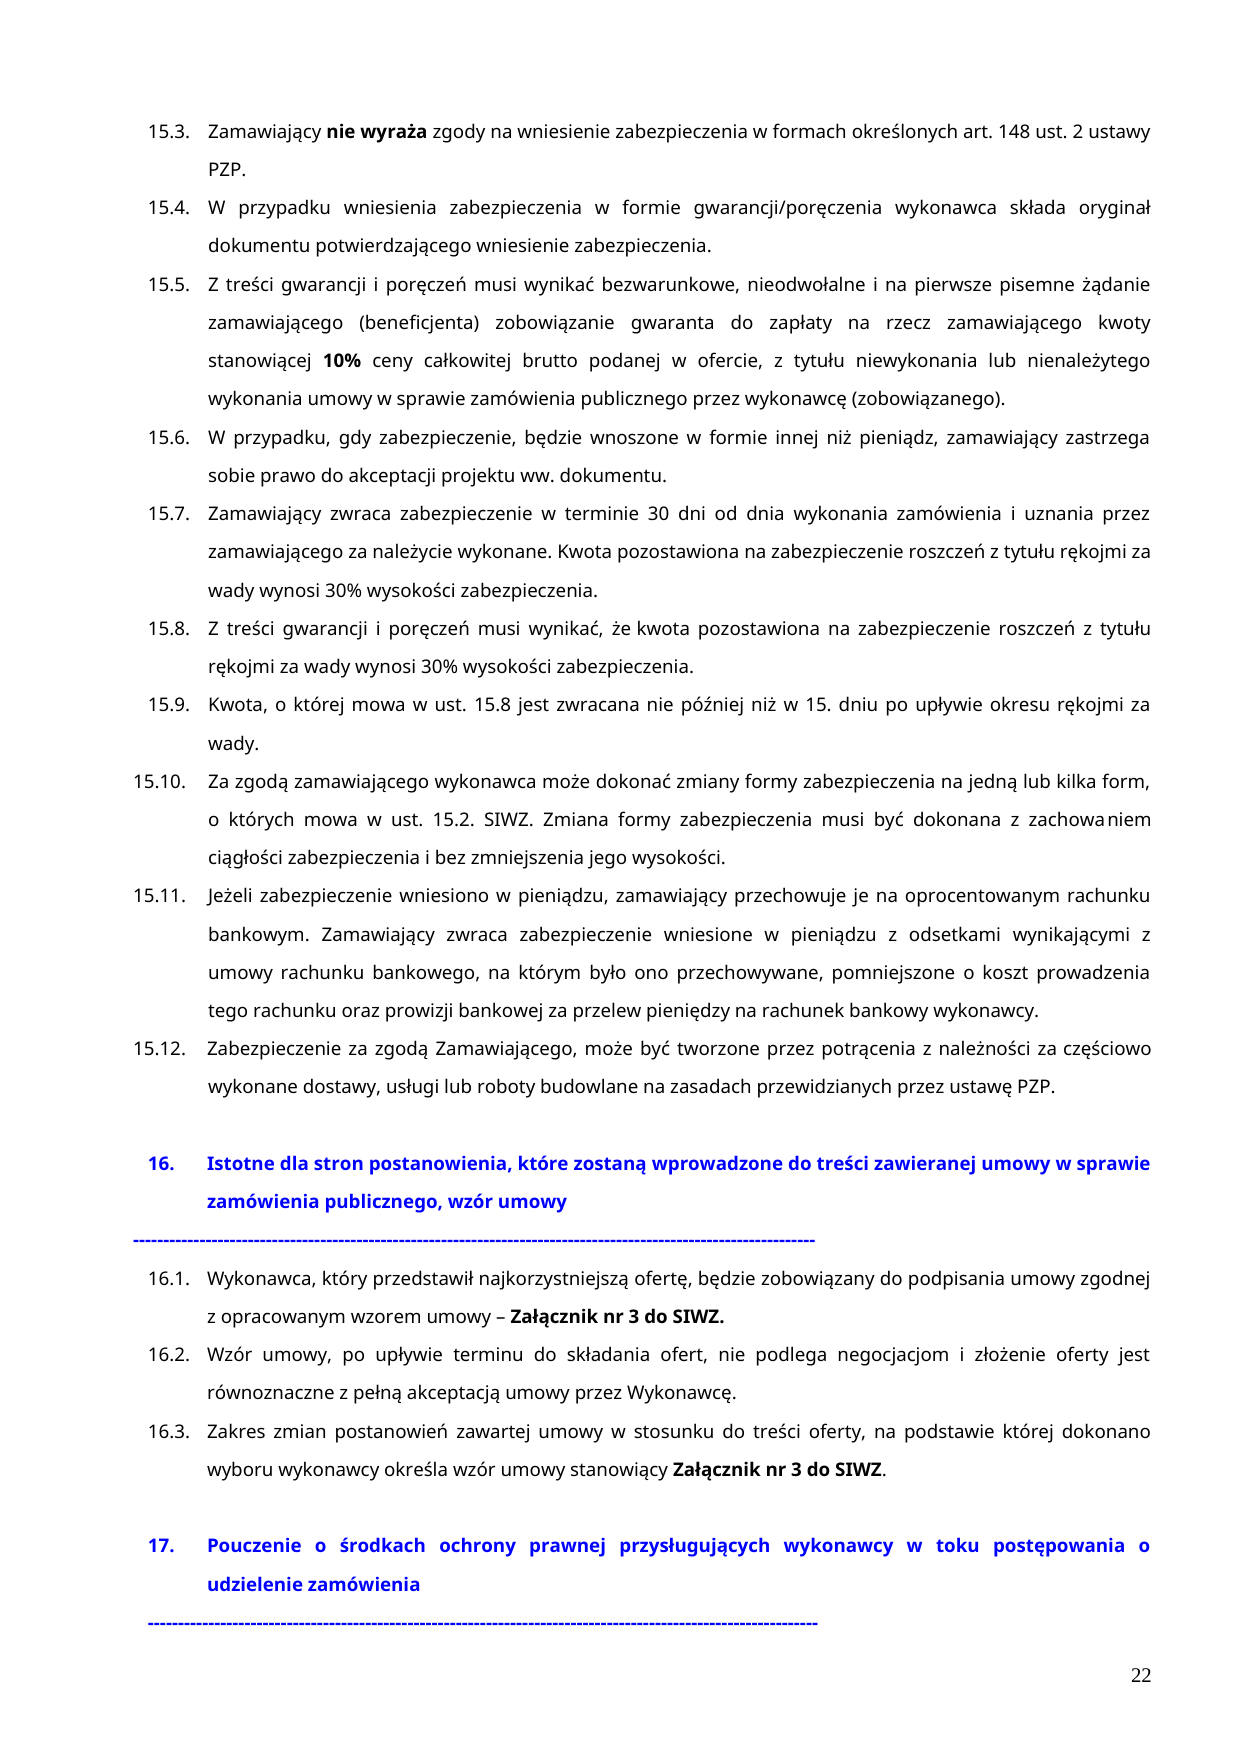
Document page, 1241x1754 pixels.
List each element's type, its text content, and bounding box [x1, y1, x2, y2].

list Zamawiający zwraca zabezpieczenie w terminie 30 dni od dnia wykonania zamówienia i uznania przez zamawiającego za należycie wykonane. Kwota pozostawiona na zabezpieczenie roszczeń z tytułu rękojmi za wady wynosi 30% wysokości zabezpieczenia. [148, 500, 1152, 602]
list Wykonawca, który przedstawił najkorzystniejszą ofertę, będzie zobowiązany do podpisania umowy zgodnej z opracowanym wzorem umowy – Załącznik nr 3 do SIWZ. [148, 1265, 1152, 1329]
list W przypadku, gdy zabezpieczenie, będzie wnoszone w formie innej niż pieniądz, zamawiający zastrzega sobie prawo do akceptacji projektu ww. dokumentu. [148, 424, 1152, 488]
list Zamawiający nie wyraża zgody na wniesienie zabezpieczenia w formach określonych art. 148 ust. 2 ustawy PZP. [148, 118, 1152, 182]
list Wzór umowy, po upływie terminu do składania ofert, nie podlega negocjacjom i złożenie oferty jest równoznaczne z pełną akceptacją umowy przez Wykonawcę. [148, 1341, 1152, 1405]
text --------------------------------------------------------------------------------------------------------------- [148, 1609, 1152, 1634]
list W przypadku wniesienia zabezpieczenia w formie gwarancji/poręczenia wykonawca składa oryginał dokumentu potwierdzającego wniesienie zabezpieczenia. [148, 194, 1152, 258]
list Pouczenie o środkach ochrony prawnej przysługujących wykonawcy w toku postępowania o udzielenie zamówienia [148, 1533, 1152, 1596]
list Zabezpieczenie za zgodą Zamawiającego, może być tworzone przez potrącenia z należności za częściowo wykonane dostawy, usługi lub roboty budowlane na zasadach przewidzianych przez ustawę PZP. [133, 1036, 1152, 1099]
text ----------------------------------------------------------------------------------------------------------------- [133, 1227, 1152, 1252]
list Zakres zmian postanowień zawartej umowy w stosunku do treści oferty, na podstawie której dokonano wyboru wykonawcy określa wzór umowy stanowiący Załącznik nr 3 do SIWZ. [148, 1418, 1152, 1482]
list Kwota, o której mowa w ust. 15.8 jest zwracana nie później niż w 15. dniu po upływie okresu rękojmi za wady. [148, 692, 1152, 755]
list Za zgodą zamawiającego wykonawca może dokonać zmiany formy zabezpieczenia na jedną lub kilka form, o których mowa w ust. 15.2. SIWZ. Zmiana formy zabezpieczenia musi być dokonana z zachowaniem ciągłości zabezpieczenia i bez zmniejszenia jego wysokości. [133, 768, 1152, 870]
list Z treści gwarancji i poręczeń musi wynikać bezwarunkowe, nieodwołalne i na pierwsze pisemne żądanie zamawiającego (beneficjenta) zobowiązanie gwaranta do zapłaty na rzecz zamawiającego kwoty stanowiącej 10% ceny całkowitej brutto podanej w ofercie, z tytułu niewykonania lub nienależytego wykonania umowy w sprawie zamówienia publicznego przez wykonawcę (zobowiązanego). [148, 271, 1152, 411]
list Jeżeli zabezpieczenie wniesiono w pieniądzu, zamawiający przechowuje je na oprocentowanym rachunku bankowym. Zamawiający zwraca zabezpieczenie wniesione w pieniądzu z odsetkami wynikającymi z umowy rachunku bankowego, na którym było ono przechowywane, pomniejszone o koszt prowadzenia tego rachunku oraz prowizji bankowej za przelew pieniędzy na rachunek bankowy wykonawcy. [133, 883, 1152, 1023]
list Istotne dla stron postanowienia, które zostaną wprowadzone do treści zawieranej umowy w sprawie zamówienia publicznego, wzór umowy [148, 1150, 1152, 1214]
list Z treści gwarancji i poręczeń musi wynikać, że kwota pozostawiona na zabezpieczenie roszczeń z tytułu rękojmi za wady wynosi 30% wysokości zabezpieczenia. [148, 615, 1152, 679]
